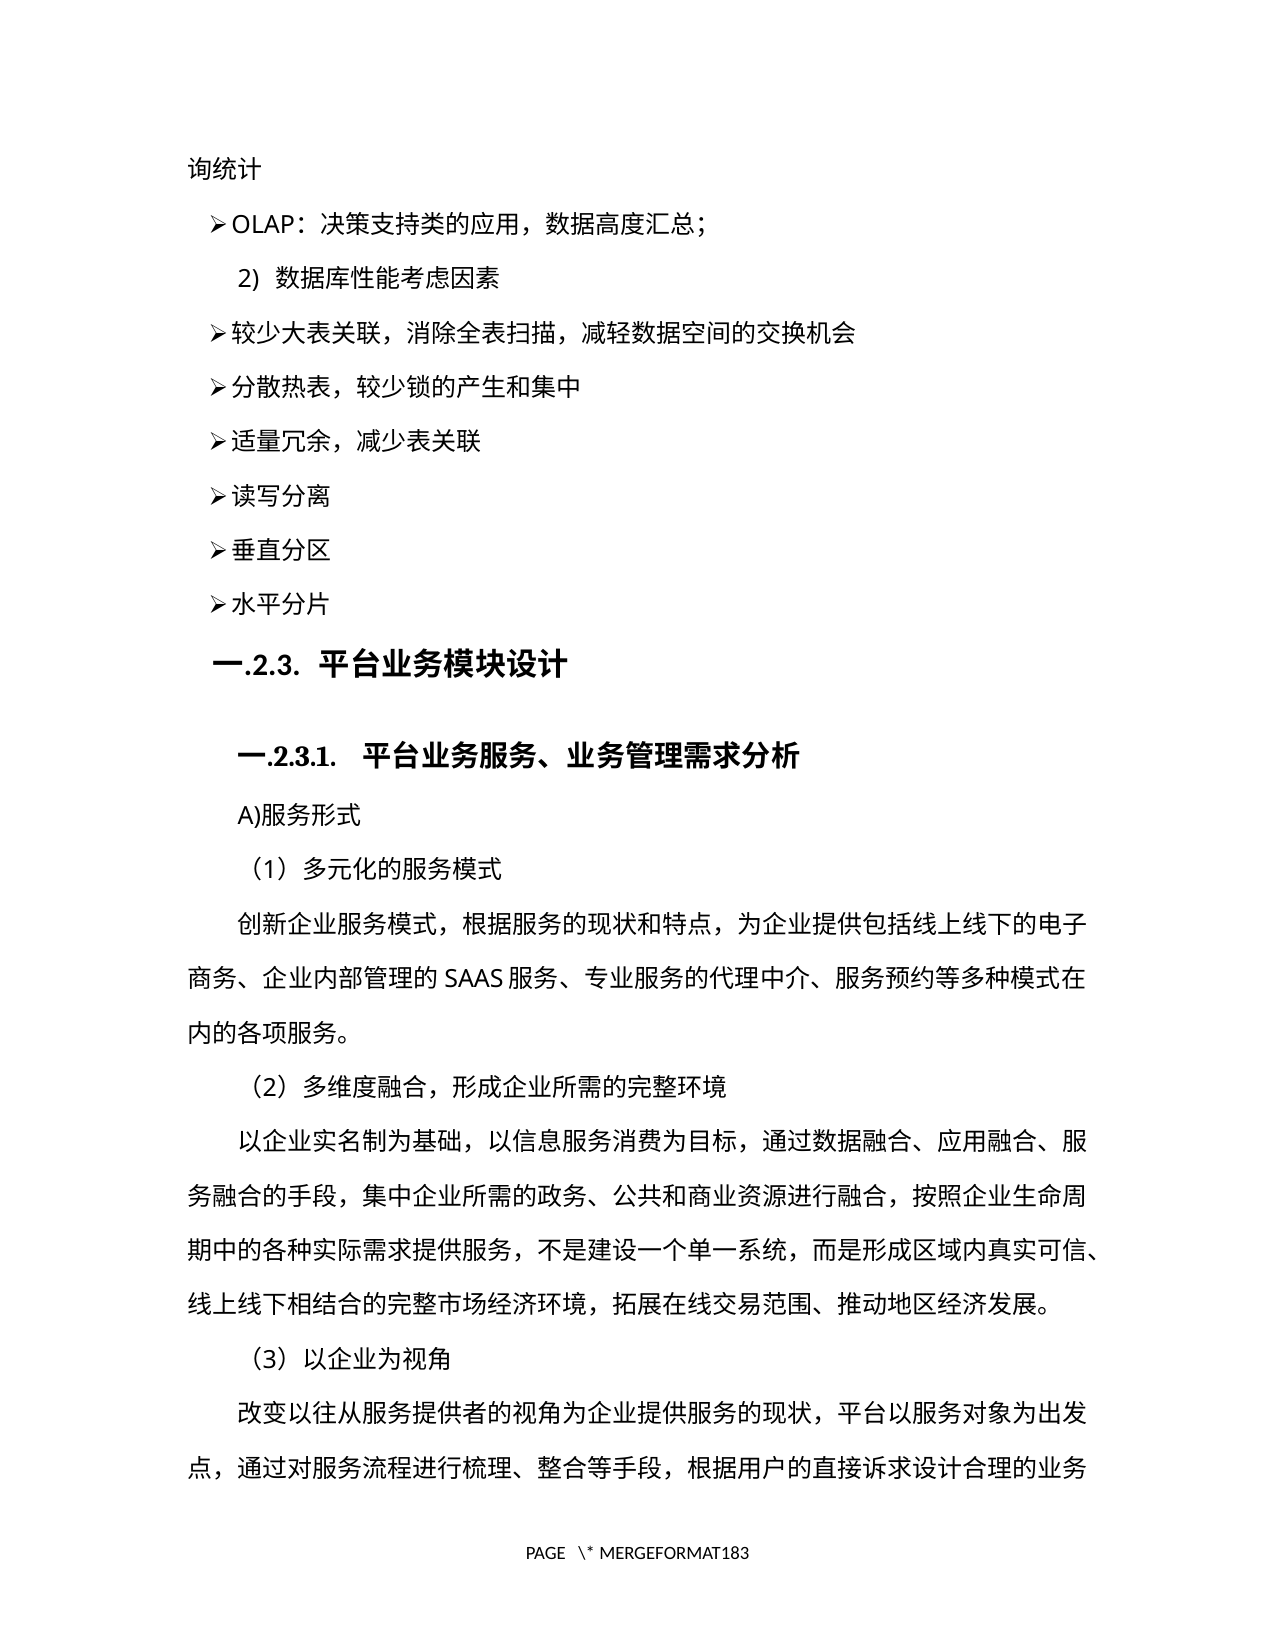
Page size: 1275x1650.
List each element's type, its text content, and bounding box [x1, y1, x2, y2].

text 创新企业服务模式，根据服务的现状和特点，为企业提供包括线上线下的电子商务、企业内部管理的SAAS服务、专业服务的代理中介、服务预约等多种模式在内的各项服务。 [187, 904, 1087, 1049]
text OLAP：决策支持类的应用，数据高度汇总； [187, 204, 1087, 241]
text 适量冗余，减少表关联 [187, 422, 1087, 458]
text （3）以企业为视角 [187, 1339, 1087, 1376]
text 水平分片 [187, 585, 1087, 621]
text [187, 150, 1087, 186]
subtitle 平台业务模块设计 [212, 639, 1087, 684]
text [187, 1394, 1087, 1484]
text （2）多维度融合，形成企业所需的完整环境 [187, 1067, 1087, 1104]
text （1）多元化的服务模式 [187, 850, 1087, 886]
text 垂直分区 [187, 531, 1087, 567]
text A)服务形式 [187, 796, 1087, 832]
text 较少大表关联，消除全表扫描，减轻数据空间的交换机会 [187, 313, 1087, 349]
text 读写分离 [187, 476, 1087, 512]
text 以企业实名制为基础，以信息服务消费为目标，通过数据融合、应用融合、服务融合的手段，集中企业所需的政务、公共和商业资源进行融合，按照企业生命周期中的各种实际需求提供服务，不是建设一个单一系统，而是形成区域内真实可信、线上线下相结合的完整市场经济环境，拓展在线交易范围、推动地区经济发展。 [187, 1122, 1087, 1321]
subtitle 平台业务服务、业务管理需求分析 [237, 732, 1087, 774]
text 分散热表，较少锁的产生和集中 [187, 367, 1087, 404]
text 数据库性能考虑因素 [187, 259, 1087, 295]
